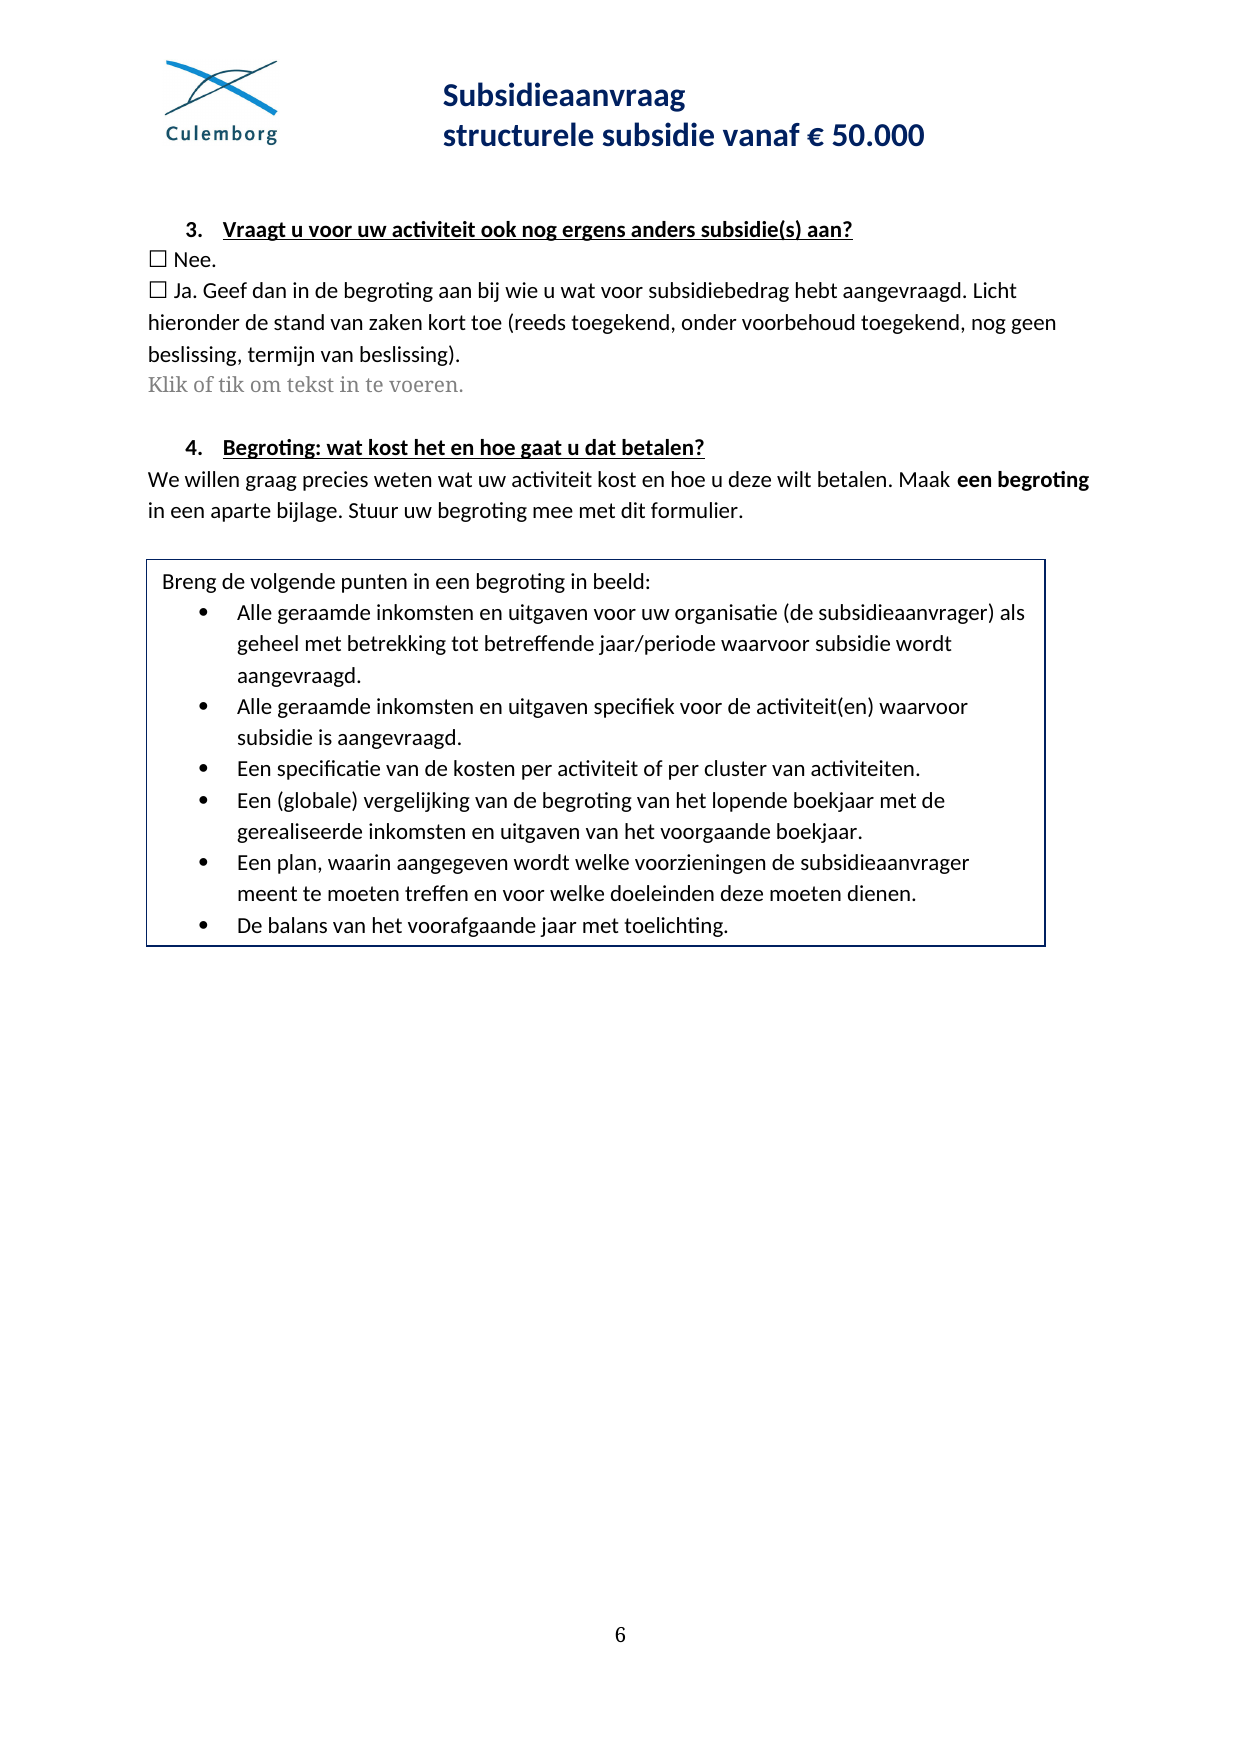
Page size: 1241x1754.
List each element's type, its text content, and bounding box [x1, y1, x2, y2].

list Begroting: wat kost het en hoe gaat u dat betalen? [185, 430, 1092, 461]
text Ja. Geef dan in de begroting aan bij wie u wat voor subsidiebedrag hebt aangevraagd. Licht hieronder de stand van zaken kort toe (reeds toegekend, onder voorbehoud toegekend, nog geen beslissing, termijn van beslissing). [148, 274, 1092, 368]
picture [161, 59, 281, 146]
list We willen graag precies weten wat uw activiteit kost en hoe u deze wilt betalen. Maak een begroting in een aparte bijlage. Stuur uw begroting mee met dit formulier. [148, 461, 1092, 524]
text Nee. [148, 243, 1092, 274]
list Vraagt u voor uw activiteit ook nog ergens anders subsidie(s) aan? [185, 211, 1092, 243]
